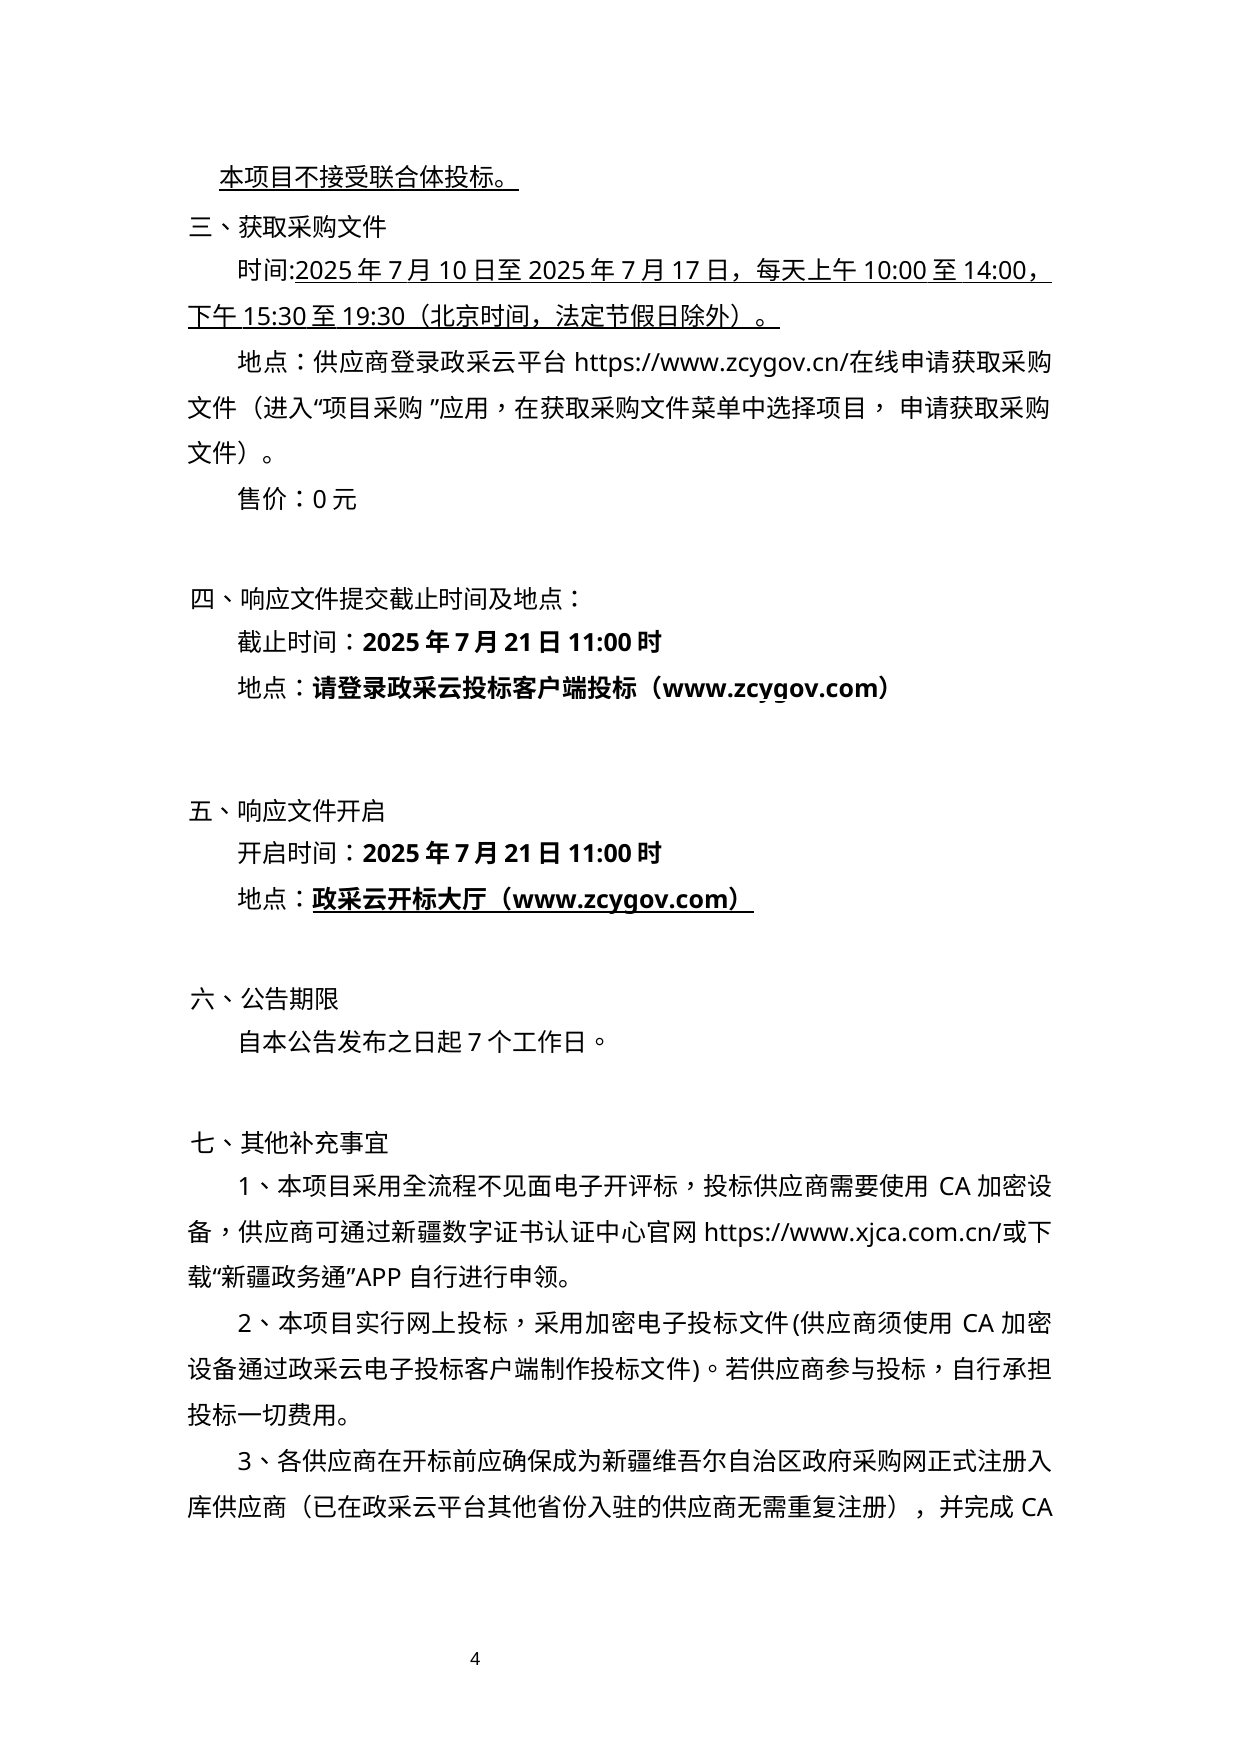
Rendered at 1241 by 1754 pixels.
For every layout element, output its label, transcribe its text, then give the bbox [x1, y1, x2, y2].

text 售价：0元 [187, 472, 1053, 518]
text 时间:2025年7月10日至2025年7月17日，每天上午10:00至14:00，下午15:30至19:30（北京时间，法定节假日除外）。 [187, 243, 1053, 334]
text 本项目不接受联合体投标。 [187, 150, 1053, 196]
text 开启时间：2025年7月21日11:00时 [187, 826, 1053, 872]
text 三、获取采购文件 [188, 212, 1053, 243]
text 六、公告期限 [190, 984, 1053, 1015]
text 五、响应文件开启 [188, 795, 1053, 826]
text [187, 1433, 1053, 1525]
text 地点：供应商登录政采云平台https://www.zcygov.cn/在线申请获取采购文件（进入“项目采购 ”应用，在获取采购文件菜单中选择项目， 申请获取采购文件）。 [187, 334, 1053, 472]
text 地点：请登录政采云投标客户端投标（www.zcygov.com） [187, 661, 1053, 706]
text 七、其他补充事宜 [190, 1127, 1053, 1158]
text 2、本项目实行网上投标，采用加密电子投标文件(供应商须使用 CA 加密设备通过政采云电子投标客户端制作投标文件)。若供应商参与投标，自行承担投标一切费用。 [187, 1296, 1053, 1433]
text 1、本项目采用全流程不见面电子开评标，投标供应商需要使用 CA 加密设备，供应商可通过新疆数字证书认证中心官网https://www.xjca.com.cn/或下载“新疆政务通”APP 自行进行申领。 [187, 1158, 1053, 1296]
text 截止时间：2025年7月21日11:00时 [187, 615, 1053, 661]
text 四、响应文件提交截止时间及地点： [191, 583, 1053, 615]
text 地点：政采云开标大厅（www.zcygov.com） [187, 872, 1053, 918]
text 自本公告发布之日起7个工作日。 [187, 1015, 1053, 1061]
